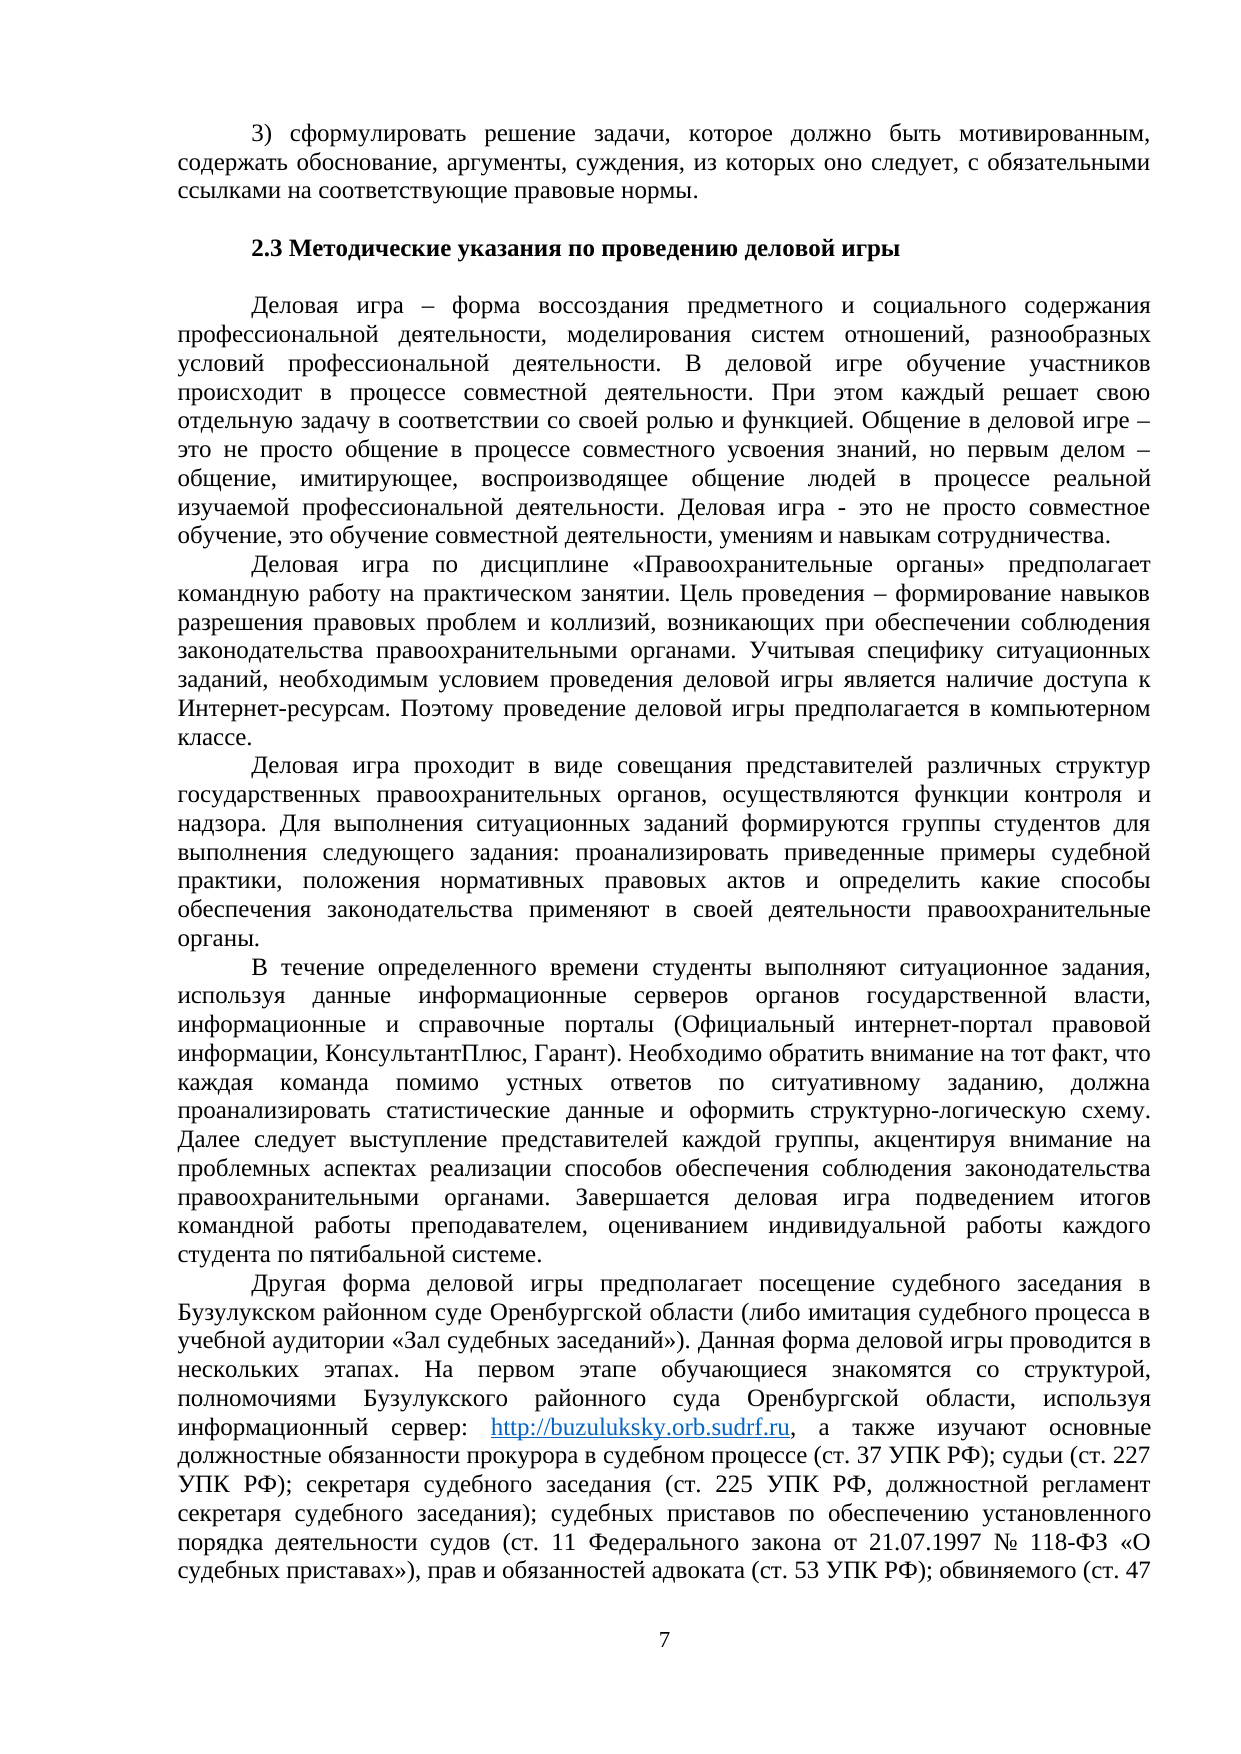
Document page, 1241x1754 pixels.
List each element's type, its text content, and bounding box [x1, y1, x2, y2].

text Деловая игра проходит в виде совещания представителей различных структур государственных правоохранительных органов, осуществляются функции контроля и надзора. Для выполнения ситуационных заданий формируются группы студентов для выполнения следующего задания: проанализировать приведенные примеры судебной практики, положения нормативных правовых актов и определить какие способы обеспечения законодательства применяют в своей деятельности правоохранительные органы. [177, 751, 1152, 952]
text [177, 1268, 1152, 1584]
text 3) сформулировать решение задачи, которое должно быть мотивированным, содержать обоснование, аргументы, суждения, из которых оно следует, с обязательными ссылками на соответствующие правовые нормы. [177, 118, 1152, 204]
text В течение определенного времени студенты выполняют ситуационное задания, используя данные информационные серверов органов государственной власти, информационные и справочные порталы (Официальный интернет-портал правовой информации, КонсультантПлюс, Гарант). Необходимо обратить внимание на тот факт, что каждая команда помимо устных ответов по ситуативному заданию, должна проанализировать статистические данные и оформить структурно-логическую схему. Далее следует выступление представителей каждой группы, акцентируя внимание на проблемных аспектах реализации способов обеспечения соблюдения законодательства правоохранительными органами. Завершается деловая игра подведением итогов командной работы преподавателем, оцениванием индивидуальной работы каждого студента по пятибальной системе. [177, 952, 1152, 1268]
text 2.3 Методические указания по проведению деловой игры [177, 233, 1152, 262]
text Деловая игра по дисциплине «Правоохранительные органы» предполагает командную работу на практическом занятии. Цель проведения – формирование навыков разрешения правовых проблем и коллизий, возникающих при обеспечении соблюдения законодательства правоохранительными органами. Учитывая специфику ситуационных заданий, необходимым условием проведения деловой игры является наличие доступа к Интернет-ресурсам. Поэтому проведение деловой игры предполагается в компьютерном классе. [177, 549, 1152, 751]
text Деловая игра – форма воссоздания предметного и социального содержания профессиональной деятельности, моделирования систем отношений, разнообразных условий профессиональной деятельности. В деловой игре обучение участников происходит в процессе совместной деятельности. При этом каждый решает свою отдельную задачу в соответствии со своей ролью и функцией. Общение в деловой игре – это не просто общение в процессе совместного усвоения знаний, но первым делом – общение, имитирующее, воспроизводящее общение людей в процессе реальной изучаемой профессиональной деятельности. Деловая игра - это не просто совместное обучение, это обучение совместной деятельности, умениям и навыкам сотрудничества. [177, 291, 1152, 549]
